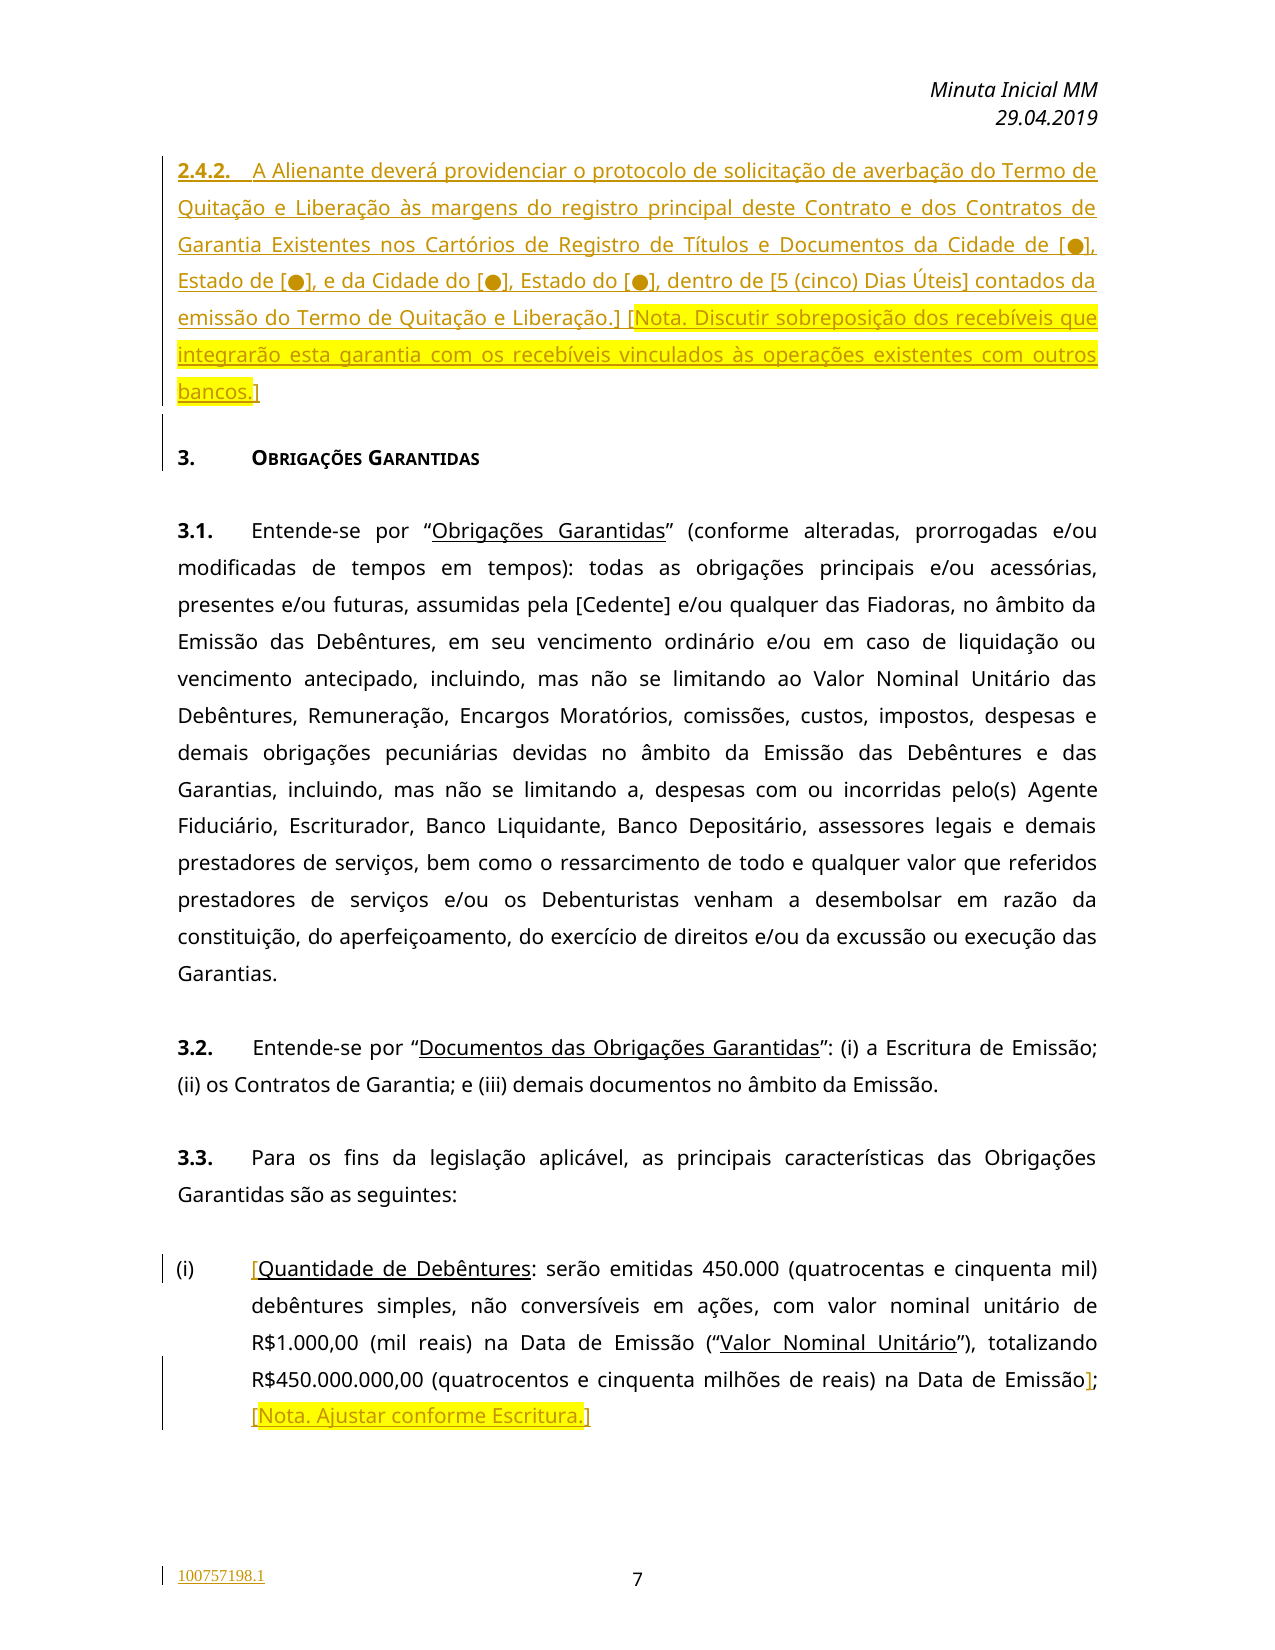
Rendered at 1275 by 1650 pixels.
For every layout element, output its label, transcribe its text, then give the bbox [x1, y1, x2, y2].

text 3.3. Para os fins da legislação aplicável, as principais características das Obrigações Garantidas são as seguintes: [177, 1143, 1098, 1209]
list Quantidade de Debêntures: serão emitidas 450.000 (quatrocentas e cinquenta mil) debêntures simples, não conversíveis em ações, com valor nominal unitário de R$1.000,00 (mil reais) na Data de Emissão (“Valor Nominal Unitário”), totalizando R$450.000.000,00 (quatrocentos e cinquenta milhões de reais) na Data de Emissão; [176, 1254, 1098, 1430]
text 3. Obrigações Garantidas [177, 443, 1098, 471]
list 3.2. Entende-se por “Documentos das Obrigações Garantidas”: (i) a Escritura de Emissão; (ii) os Contratos de Garantia; e (iii) demais documentos no âmbito da Emissão. [177, 1033, 1098, 1098]
text 3.1. Entende-se por “Obrigações Garantidas” (conforme alteradas, prorrogadas e/ou modificadas de tempos em tempos): todas as obrigações principais e/ou acessórias, presentes e/ou futuras, assumidas pela [Cedente] e/ou qualquer das Fiadoras, no âmbito da Emissão das Debêntures, em seu vencimento ordinário e/ou em caso de liquidação ou vencimento antecipado, incluindo, mas não se limitando ao Valor Nominal Unitário das Debêntures, Remuneração, Encargos Moratórios, comissões, custos, impostos, despesas e demais obrigações pecuniárias devidas no âmbito da Emissão das Debêntures e das Garantias, incluindo, mas não se limitando a, despesas com ou incorridas pelo(s) Agente Fiduciário, Escriturador, Banco Liquidante, Banco Depositário, assessores legais e demais prestadores de serviços, bem como o ressarcimento de todo e qualquer valor que referidos prestadores de serviços e/ou os Debenturistas venham a desembolsar em razão da constituição, do aperfeiçoamento, do exercício de direitos e/ou da excussão ou execução das Garantias. [177, 517, 1098, 987]
